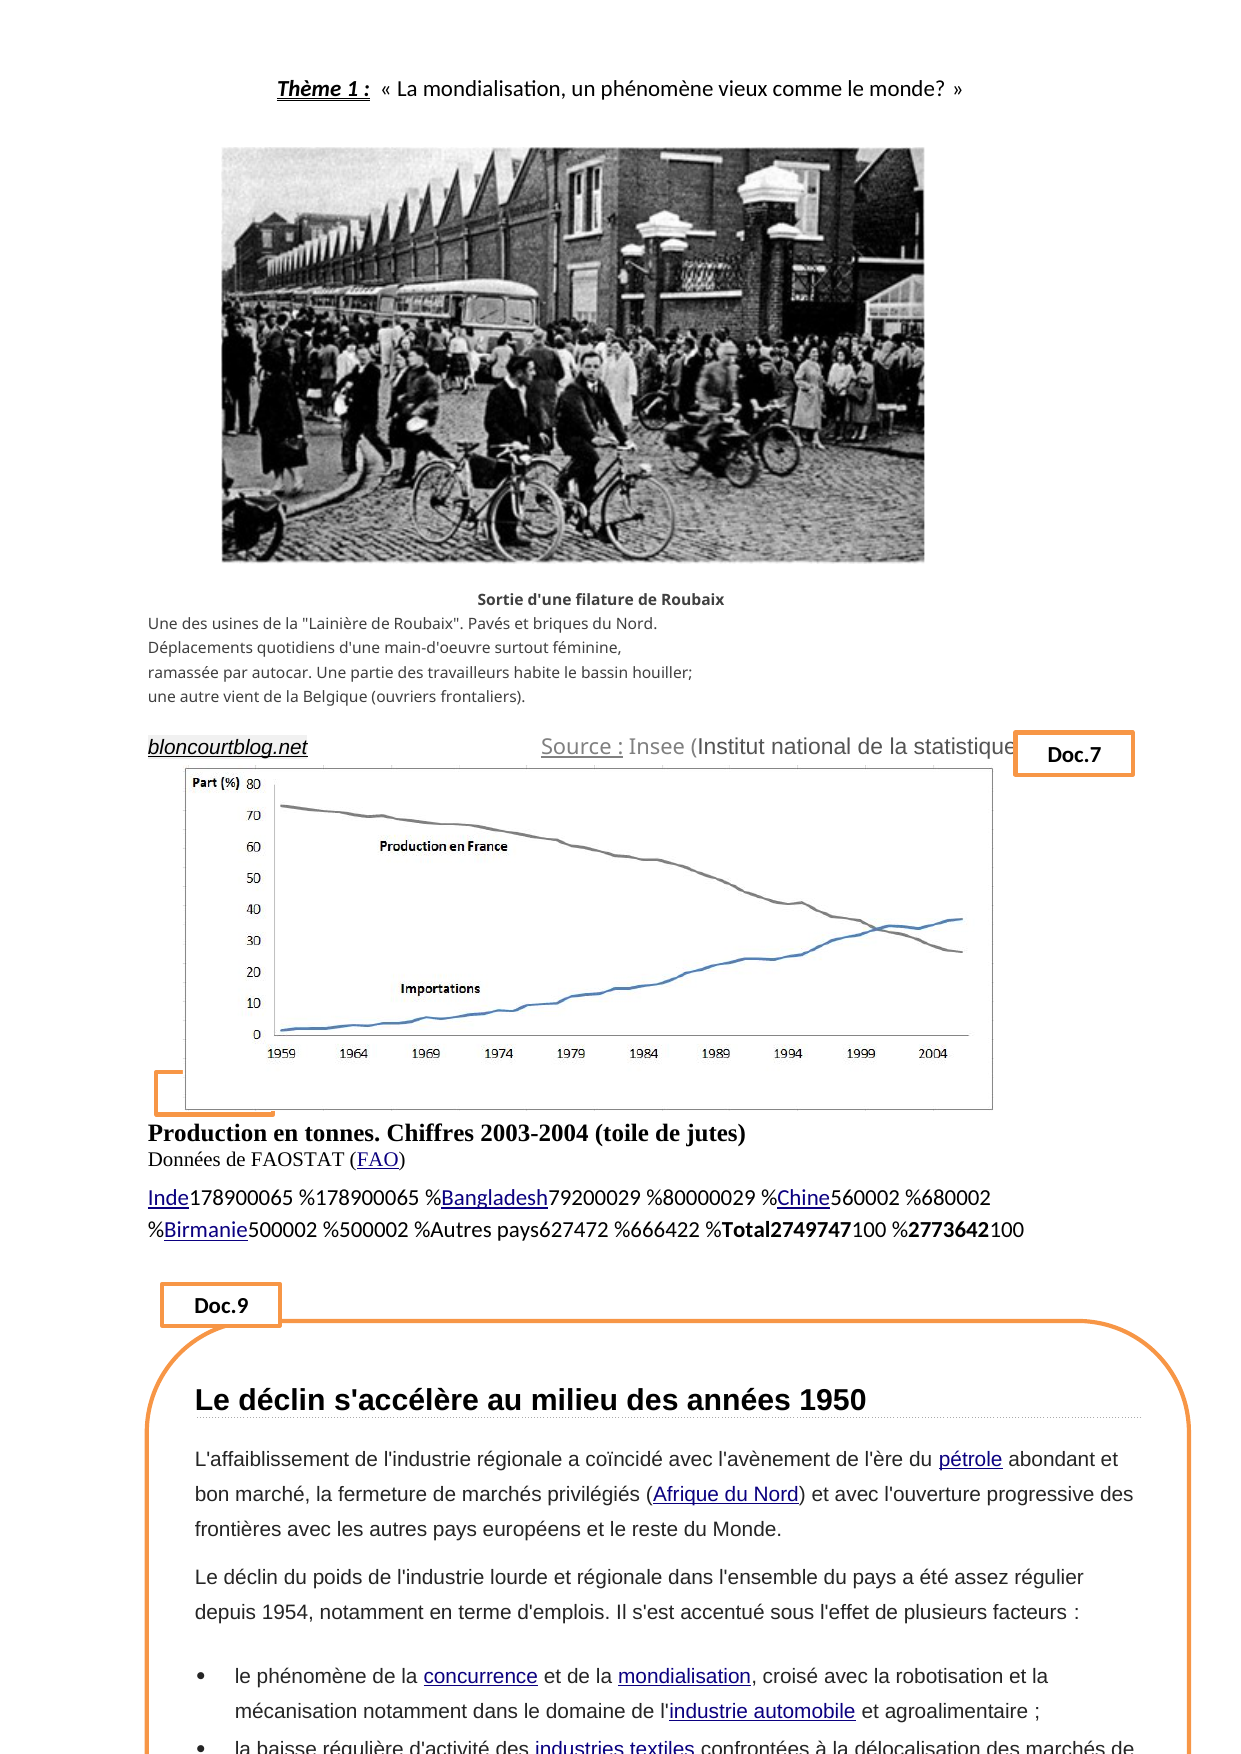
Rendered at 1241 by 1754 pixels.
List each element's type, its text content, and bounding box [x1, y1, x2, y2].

text Production en tonnes. Chiffres 2003-2004 (toile de jutes) Données de FAOSTAT (FAO) [148, 1118, 1093, 1171]
picture [182, 765, 994, 1111]
text Inde178900065 %178900065 %Bangladesh79200029 %80000029 %Chine560002 %680002 %Birmanie500002 %500002 %Autres pays627472 %666422 %Total2749747100 %2773642100 [148, 1183, 1093, 1243]
picture [221, 147, 925, 564]
text Sortie d'une filature de Roubaix Une des usines de la "Lainière de Roubaix". Pavés et briques du Nord. Déplacements quotidiens d'une main-d'oeuvre surtout féminine, ramassée par autocar. Une partie des travailleurs habite le bassin houiller; une autre vient de la Belgique (ouvriers frontaliers). [148, 588, 1093, 707]
